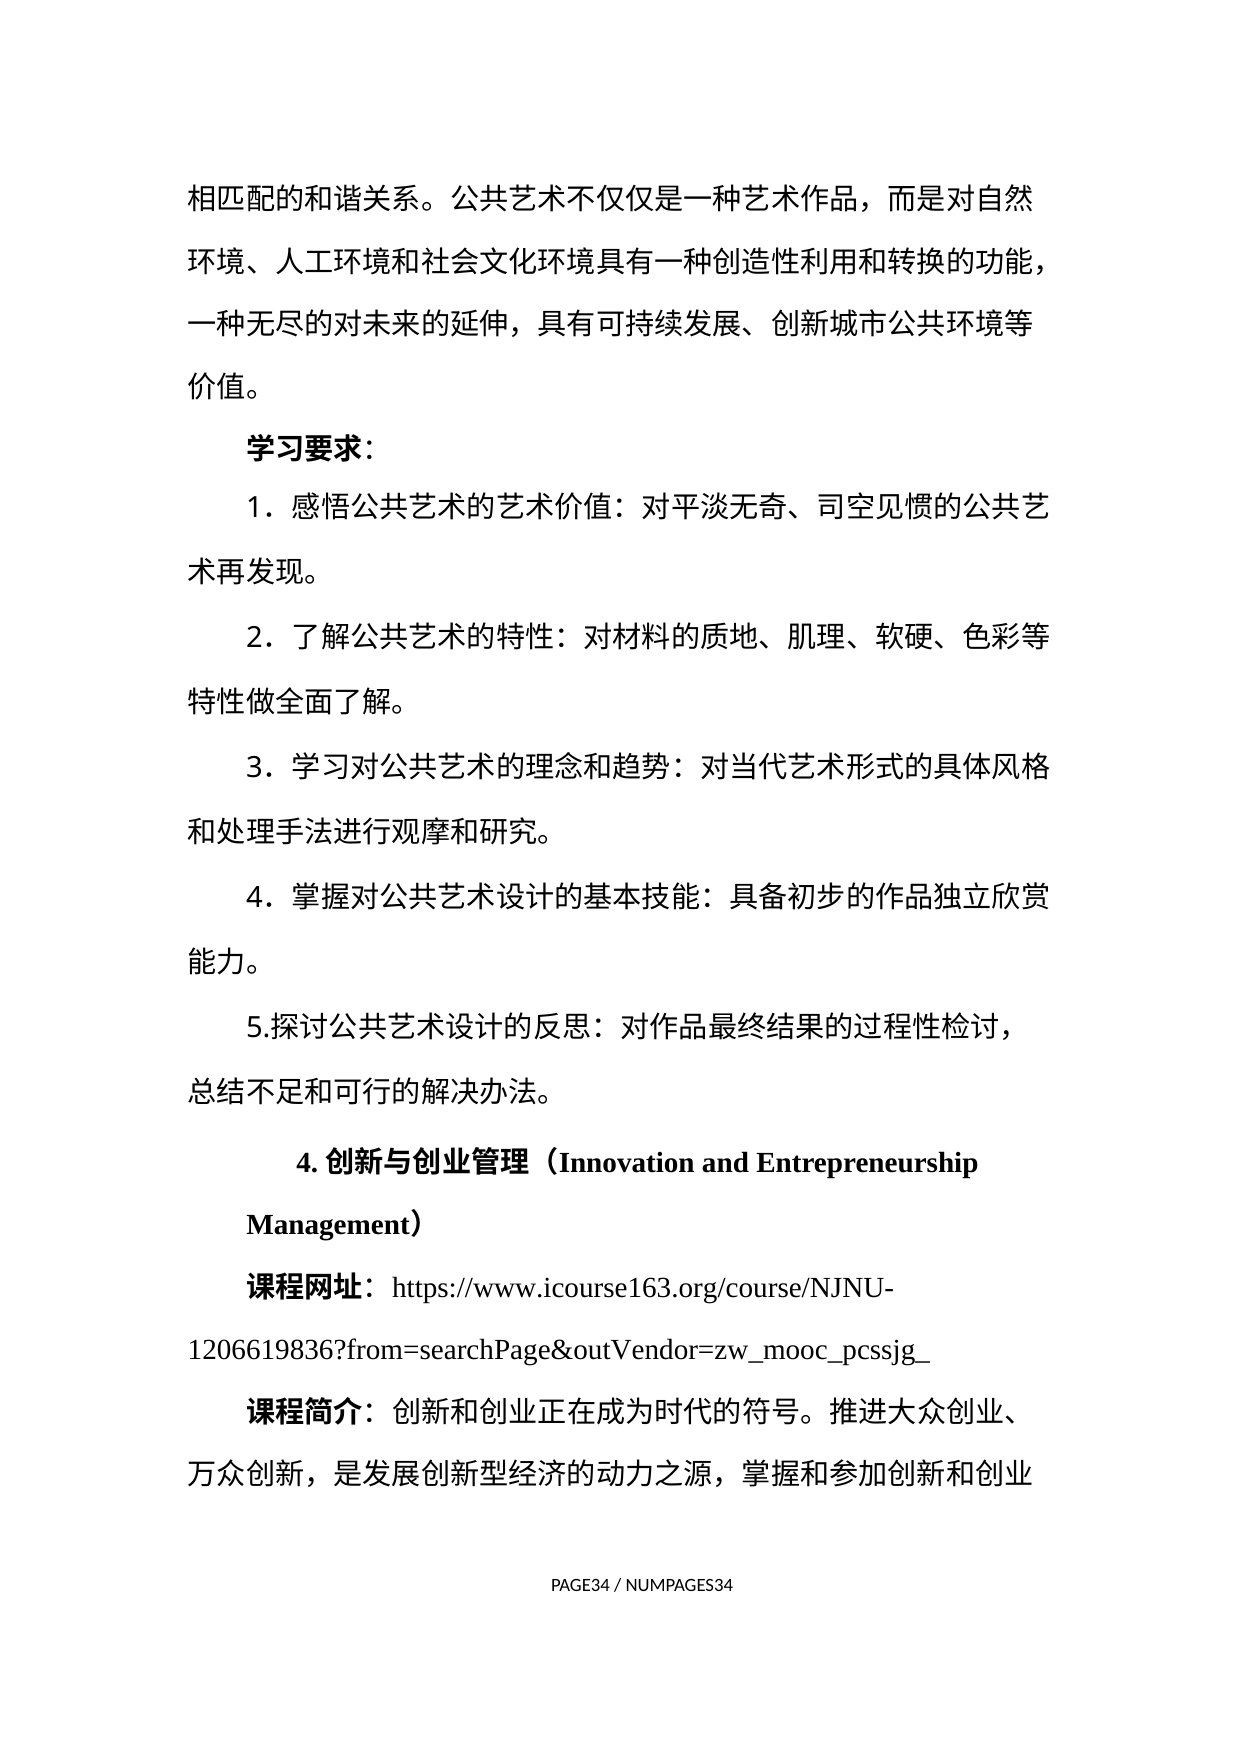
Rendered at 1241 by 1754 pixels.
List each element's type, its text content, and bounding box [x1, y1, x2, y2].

text 5.探讨公共艺术设计的反思：对作品最终结果的过程性检讨，总结不足和可行的解决办法。 [187, 992, 1053, 1122]
text Management） [187, 1184, 1053, 1247]
list 学习对公共艺术的理念和趋势：对当代艺术形式的具体风格和处理手法进行观摩和研究。 [187, 732, 1053, 862]
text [187, 1372, 1053, 1497]
text 学习要求： [187, 409, 1053, 472]
list 掌握对公共艺术设计的基本技能：具备初步的作品独立欣赏能力。 [187, 862, 1053, 992]
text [187, 159, 1053, 409]
list 感悟公共艺术的艺术价值：对平淡无奇、司空见惯的公共艺术再发现。 [187, 472, 1053, 602]
text 课程网址：https://www.icourse163.org/course/NJNU-1206619836?from=searchPage&outVendor=zw_mooc_pcssjg_ [187, 1247, 1053, 1372]
list 了解公共艺术的特性：对材料的质地、肌理、软硬、色彩等特性做全面了解。 [187, 602, 1053, 732]
list 创新与创业管理（Innovation and Entrepreneurship [237, 1122, 1053, 1184]
